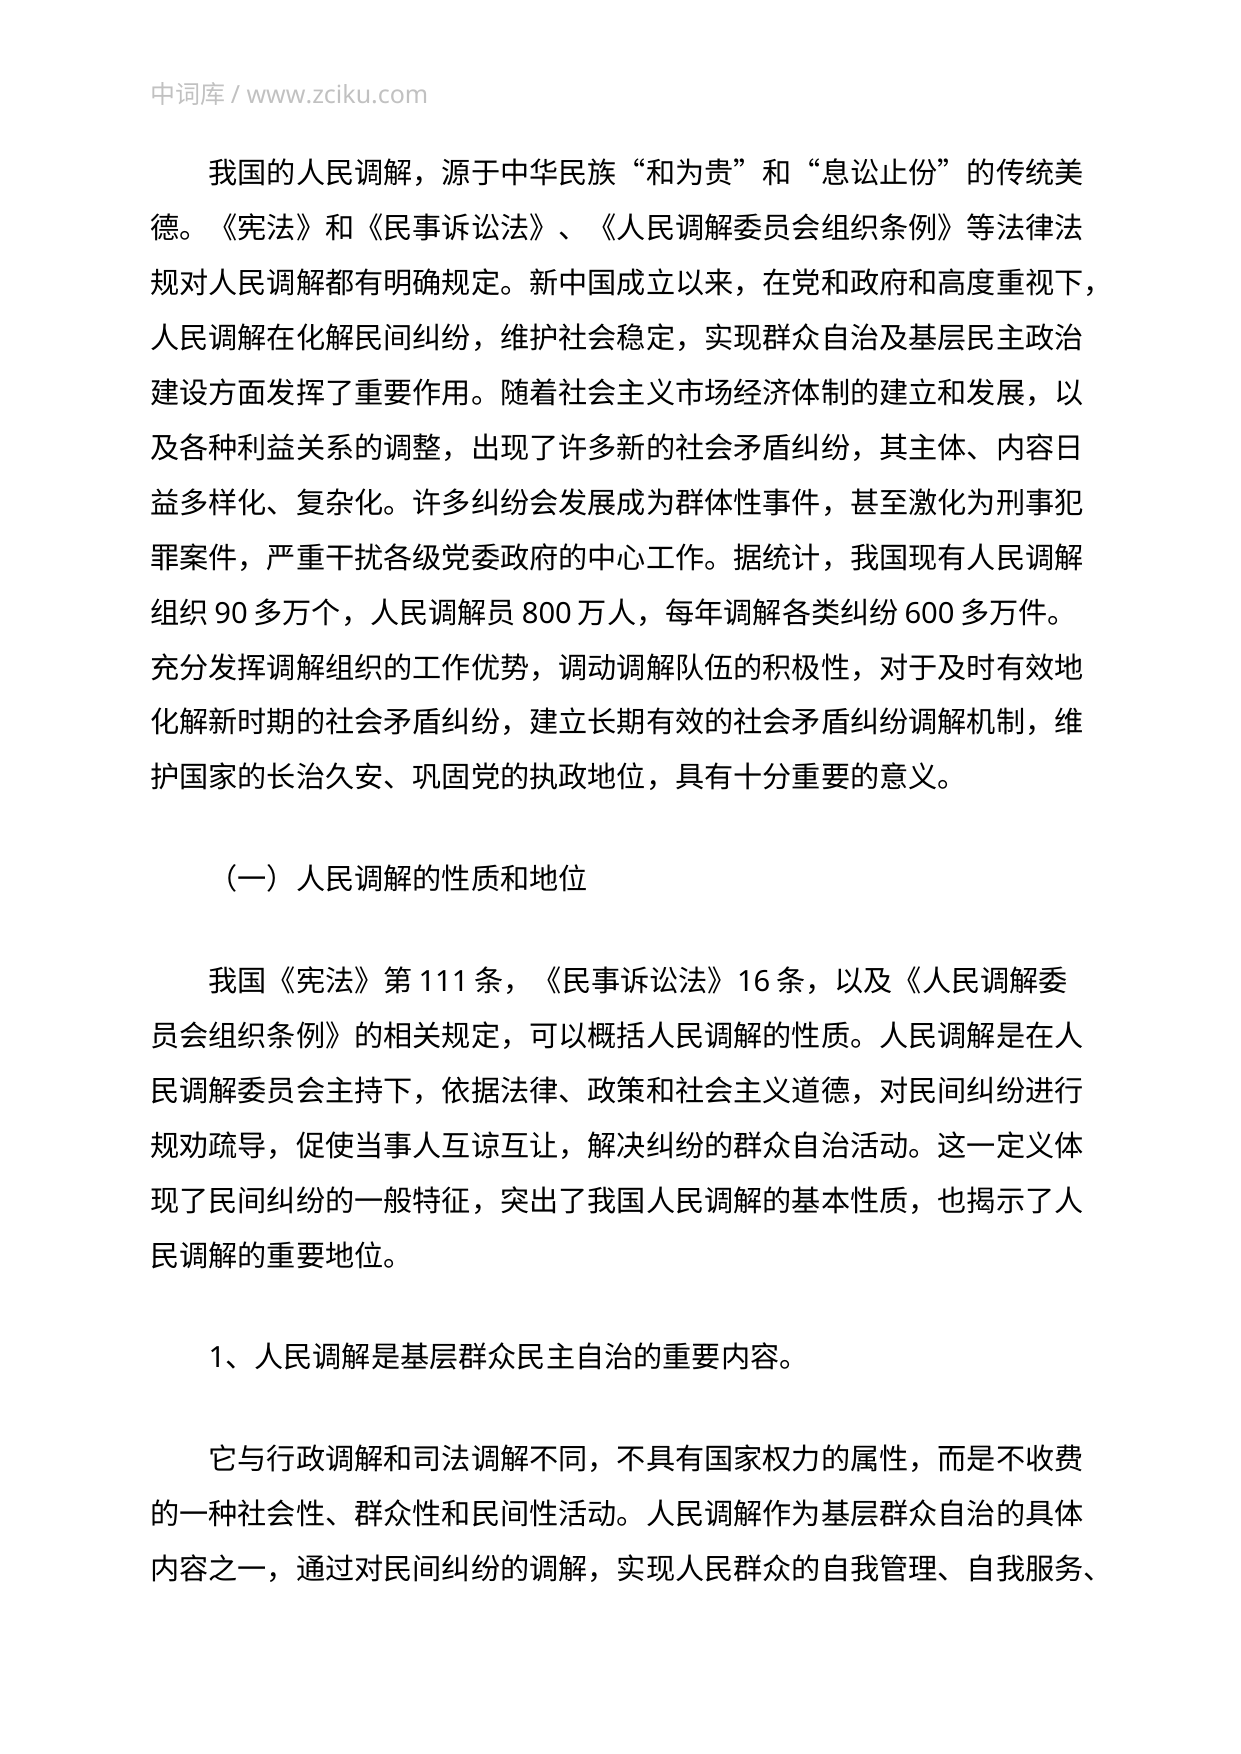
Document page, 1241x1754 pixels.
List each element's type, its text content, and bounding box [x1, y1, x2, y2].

text 我国的人民调解，源于中华民族“和为贵”和“息讼止份”的传统美德。《宪法》和《民事诉讼法》、《人民调解委员会组织条例》等法律法规对人民调解都有明确规定。新中国成立以来，在党和政府和高度重视下，人民调解在化解民间纠纷，维护社会稳定，实现群众自治及基层民主政治建设方面发挥了重要作用。随着社会主义市场经济体制的建立和发展，以及各种利益关系的调整，出现了许多新的社会矛盾纠纷，其主体、内容日益多样化、复杂化。许多纠纷会发展成为群体性事件，甚至激化为刑事犯罪案件，严重干扰各级党委政府的中心工作。据统计，我国现有人民调解组织90多万个，人民调解员800万人，每年调解各类纠纷600多万件。充分发挥调解组织的工作优势，调动调解队伍的积极性，对于及时有效地化解新时期的社会矛盾纠纷，建立长期有效的社会矛盾纠纷调解机制，维护国家的长治久安、巩固党的执政地位，具有十分重要的意义。 [150, 150, 1090, 796]
text （一）人民调解的性质和地位 [150, 856, 1090, 898]
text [150, 1436, 1090, 1588]
text 1、人民调解是基层群众民主自治的重要内容。 [150, 1334, 1090, 1376]
text 我国《宪法》第111条，《民事诉讼法》16条，以及《人民调解委员会组织条例》的相关规定，可以概括人民调解的性质。人民调解是在人民调解委员会主持下，依据法律、政策和社会主义道德，对民间纠纷进行规劝疏导，促使当事人互谅互让，解决纠纷的群众自治活动。这一定义体现了民间纠纷的一般特征，突出了我国人民调解的基本性质，也揭示了人民调解的重要地位。 [150, 957, 1090, 1274]
